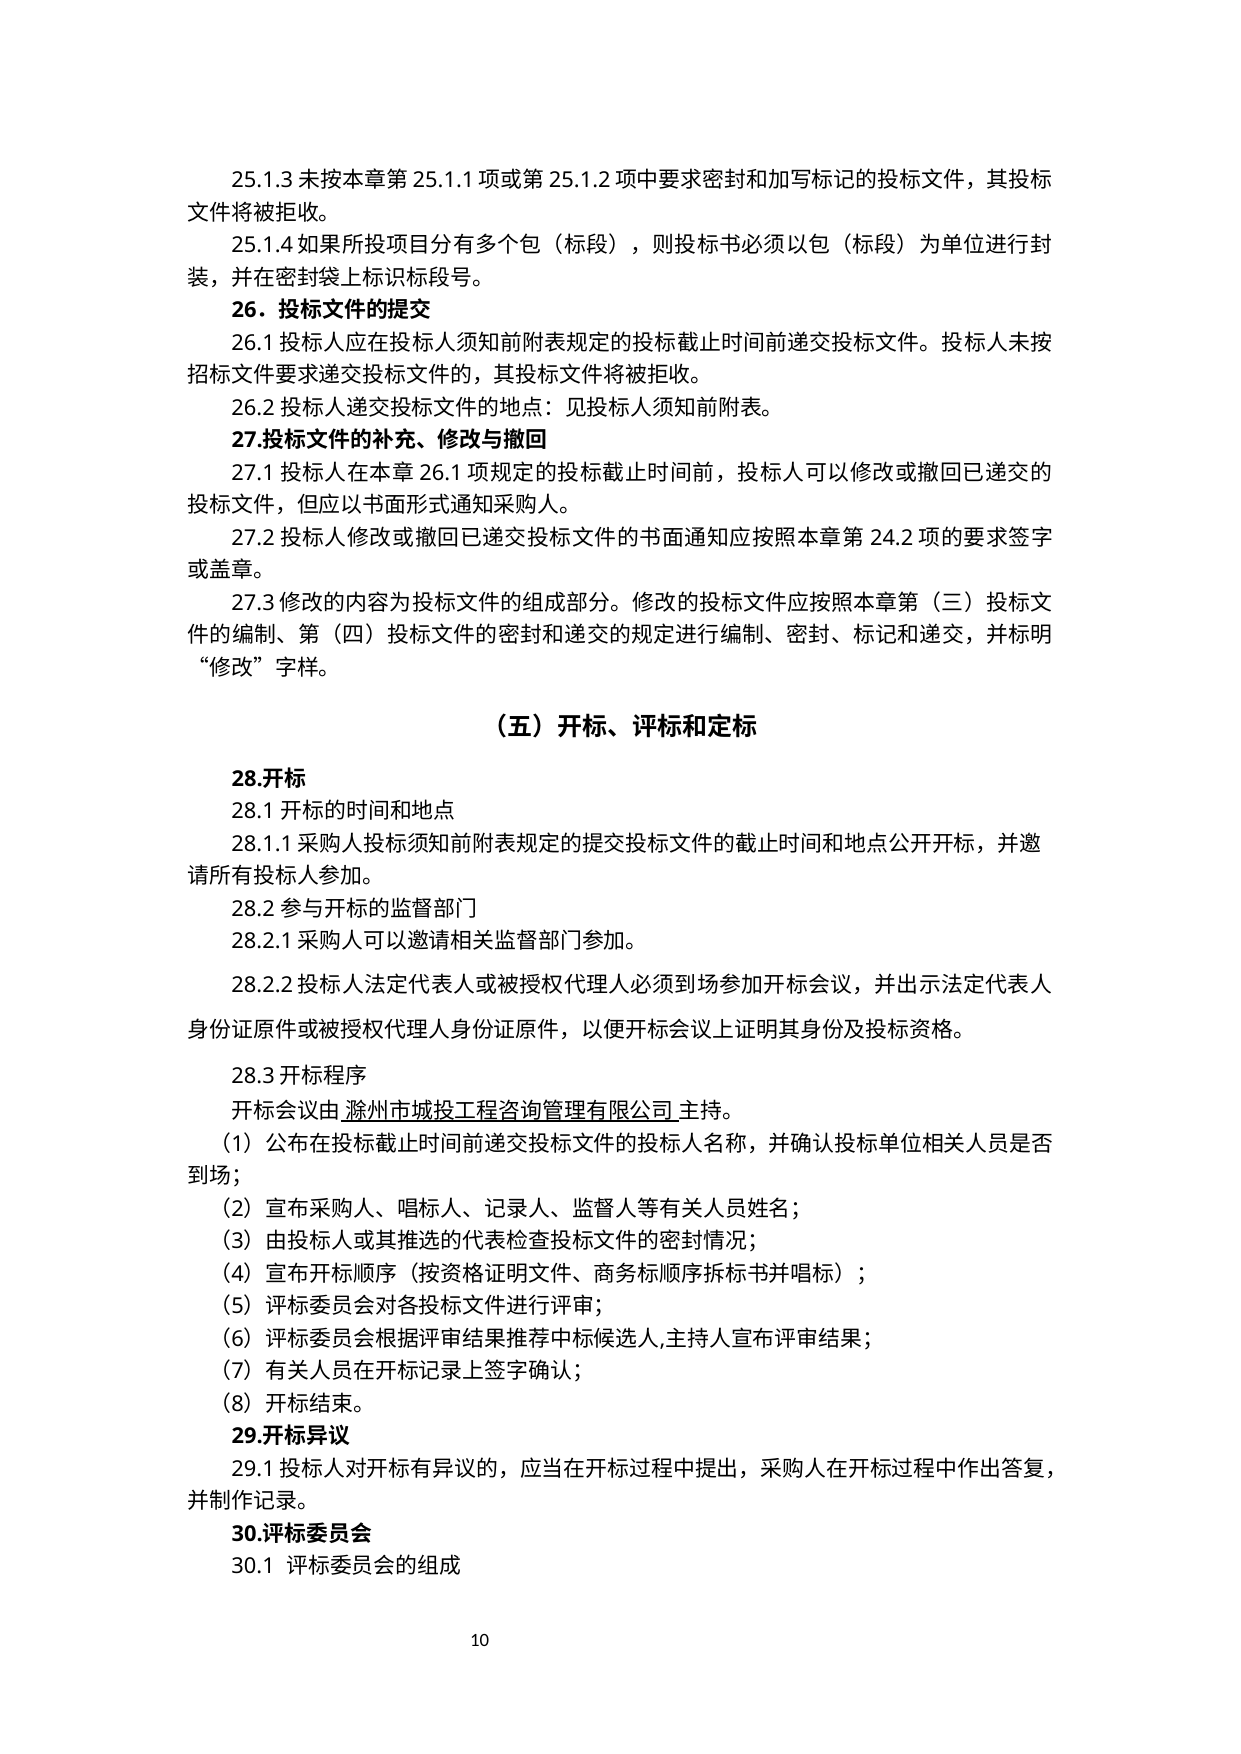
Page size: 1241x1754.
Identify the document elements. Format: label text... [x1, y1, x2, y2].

text 29.1投标人对开标有异议的，应当在开标过程中提出，采购人在开标过程中作出答复，并制作记录。 [187, 1450, 1053, 1515]
text 25.1.3 未按本章第25.1.1项或第25.1.2项中要求密封和加写标记的投标文件，其投标文件将被拒收。 [187, 162, 1053, 227]
text 27.1投标人在本章26.1项规定的投标截止时间前，投标人可以修改或撤回已递交的投标文件，但应以书面形式通知采购人。 [187, 454, 1053, 519]
text 25.1.4如果所投项目分有多个包（标段），则投标书必须以包（标段）为单位进行封装，并在密封袋上标识标段号。 [187, 227, 1053, 292]
text 28.2 参与开标的监督部门 [187, 890, 1053, 923]
text （5）评标委员会对各投标文件进行评审； [187, 1288, 1069, 1320]
text 30.评标委员会 [187, 1515, 1053, 1548]
text 28.3开标程序 [187, 1047, 1053, 1093]
text 28.2.1采购人可以邀请相关监督部门参加。 [187, 923, 1053, 955]
text 28.1 开标的时间和地点 [187, 793, 1053, 825]
text （2）宣布采购人、唱标人、记录人、监督人等有关人员姓名； [187, 1190, 1069, 1223]
text 27.投标文件的补充、修改与撤回 [187, 422, 1053, 454]
text （3）由投标人或其推选的代表检查投标文件的密封情况； [187, 1223, 1069, 1255]
text （4）宣布开标顺序（按资格证明文件、商务标顺序拆标书并唱标）； [187, 1255, 1069, 1288]
text 28.开标 [187, 760, 1053, 793]
text 26.2 投标人递交投标文件的地点：见投标人须知前附表。 [187, 389, 1053, 422]
text 28.1.1采购人投标须知前附表规定的提交投标文件的截止时间和地点公开开标，并邀请所有投标人参加。 [187, 825, 1053, 890]
text （1）公布在投标截止时间前递交投标文件的投标人名称，并确认投标单位相关人员是否到场； [187, 1125, 1069, 1190]
text 28.2.2投标人法定代表人或被授权代理人必须到场参加开标会议，并出示法定代表人身份证原件或被授权代理人身份证原件，以便开标会议上证明其身份及投标资格。 [187, 955, 1053, 1047]
text 26.1投标人应在投标人须知前附表规定的投标截止时间前递交投标文件。投标人未按招标文件要求递交投标文件的，其投标文件将被拒收。 [187, 324, 1053, 389]
text 27.2投标人修改或撤回已递交投标文件的书面通知应按照本章第24.2项的要求签字或盖章。 [187, 519, 1053, 584]
text （7）有关人员在开标记录上签字确认； [187, 1353, 1069, 1385]
text （6）评标委员会根据评审结果推荐中标候选人,主持人宣布评审结果； [187, 1320, 1069, 1353]
text 26．投标文件的提交 [187, 292, 1053, 324]
text （五）开标、评标和定标 [187, 698, 1053, 744]
text 开标会议由 滁州市城投工程咨询管理有限公司 主持。 [187, 1093, 1069, 1125]
text 29.开标异议 [187, 1418, 1069, 1450]
text 27.3修改的内容为投标文件的组成部分。修改的投标文件应按照本章第（三）投标文件的编制、第（四）投标文件的密封和递交的规定进行编制、密封、标记和递交，并标明“修改”字样。 [187, 584, 1053, 682]
text （8）开标结束。 [187, 1385, 1069, 1418]
text 30.1 评标委员会的组成 [187, 1548, 1053, 1580]
